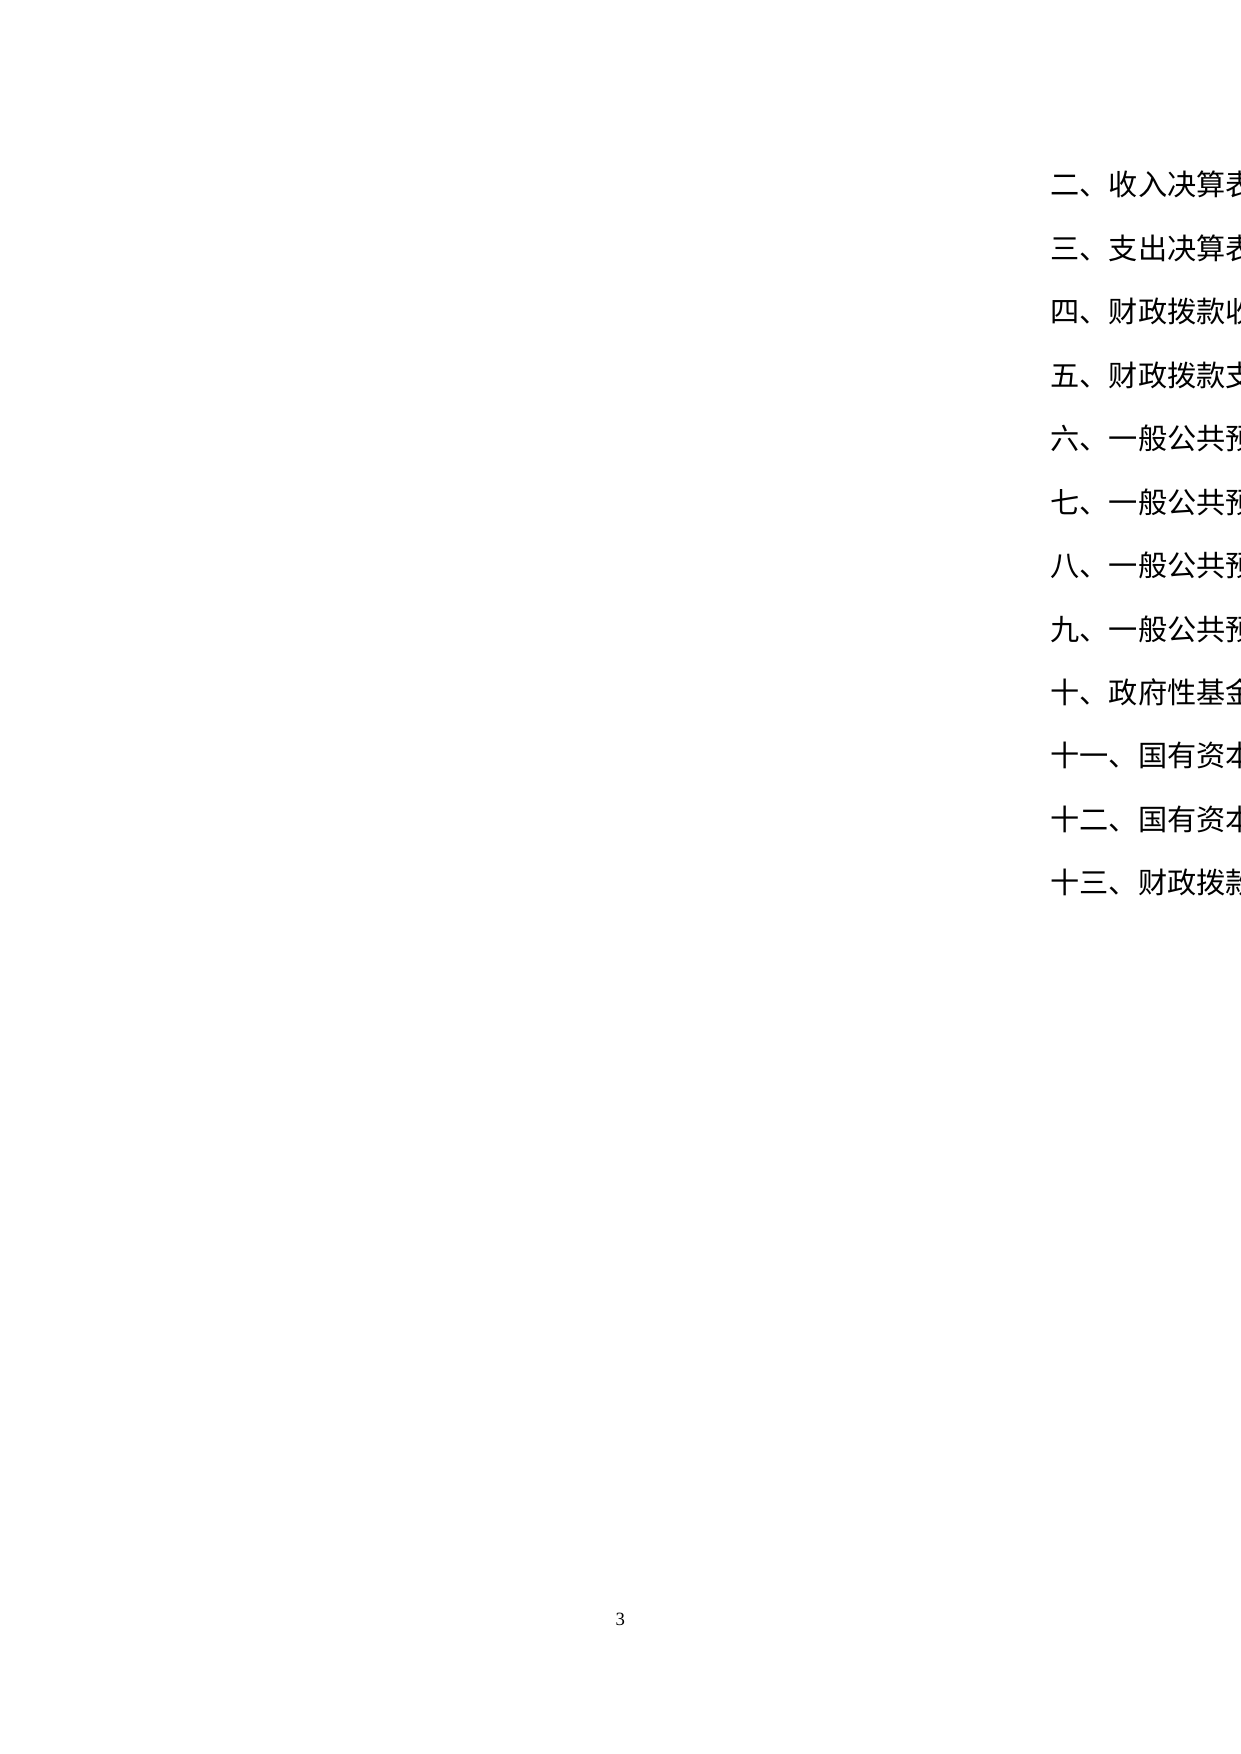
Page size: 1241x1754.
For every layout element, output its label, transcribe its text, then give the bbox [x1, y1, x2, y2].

text 十、政府性基金预算财政拨款收入支出决算表 [1050, 669, 1240, 712]
text 九、一般公共预算财政拨款项目支出决算表 [1050, 606, 1240, 648]
text 十二、国有资本经营预算财政拨款支出决算表 [1050, 796, 1240, 839]
text 三、支出决算表 [1050, 225, 1240, 268]
text 四、财政拨款收入支出决算总表 [1050, 289, 1240, 331]
text 七、一般公共预算财政拨款支出决算明细表 [1050, 479, 1240, 521]
text 二、收入决算表 [1050, 162, 1240, 204]
text 五、财政拨款支出决算明细表 [1050, 352, 1240, 394]
text 十三、财政拨款“三公”经费支出决算表 [1050, 860, 1240, 902]
text 八、一般公共预算财政拨款基本支出决算明细表 [1050, 543, 1240, 585]
text 六、一般公共预算财政拨款支出决算表 [1050, 416, 1240, 458]
text 十一、国有资本经营预算财政拨款收入支出决算表 [1050, 733, 1240, 775]
